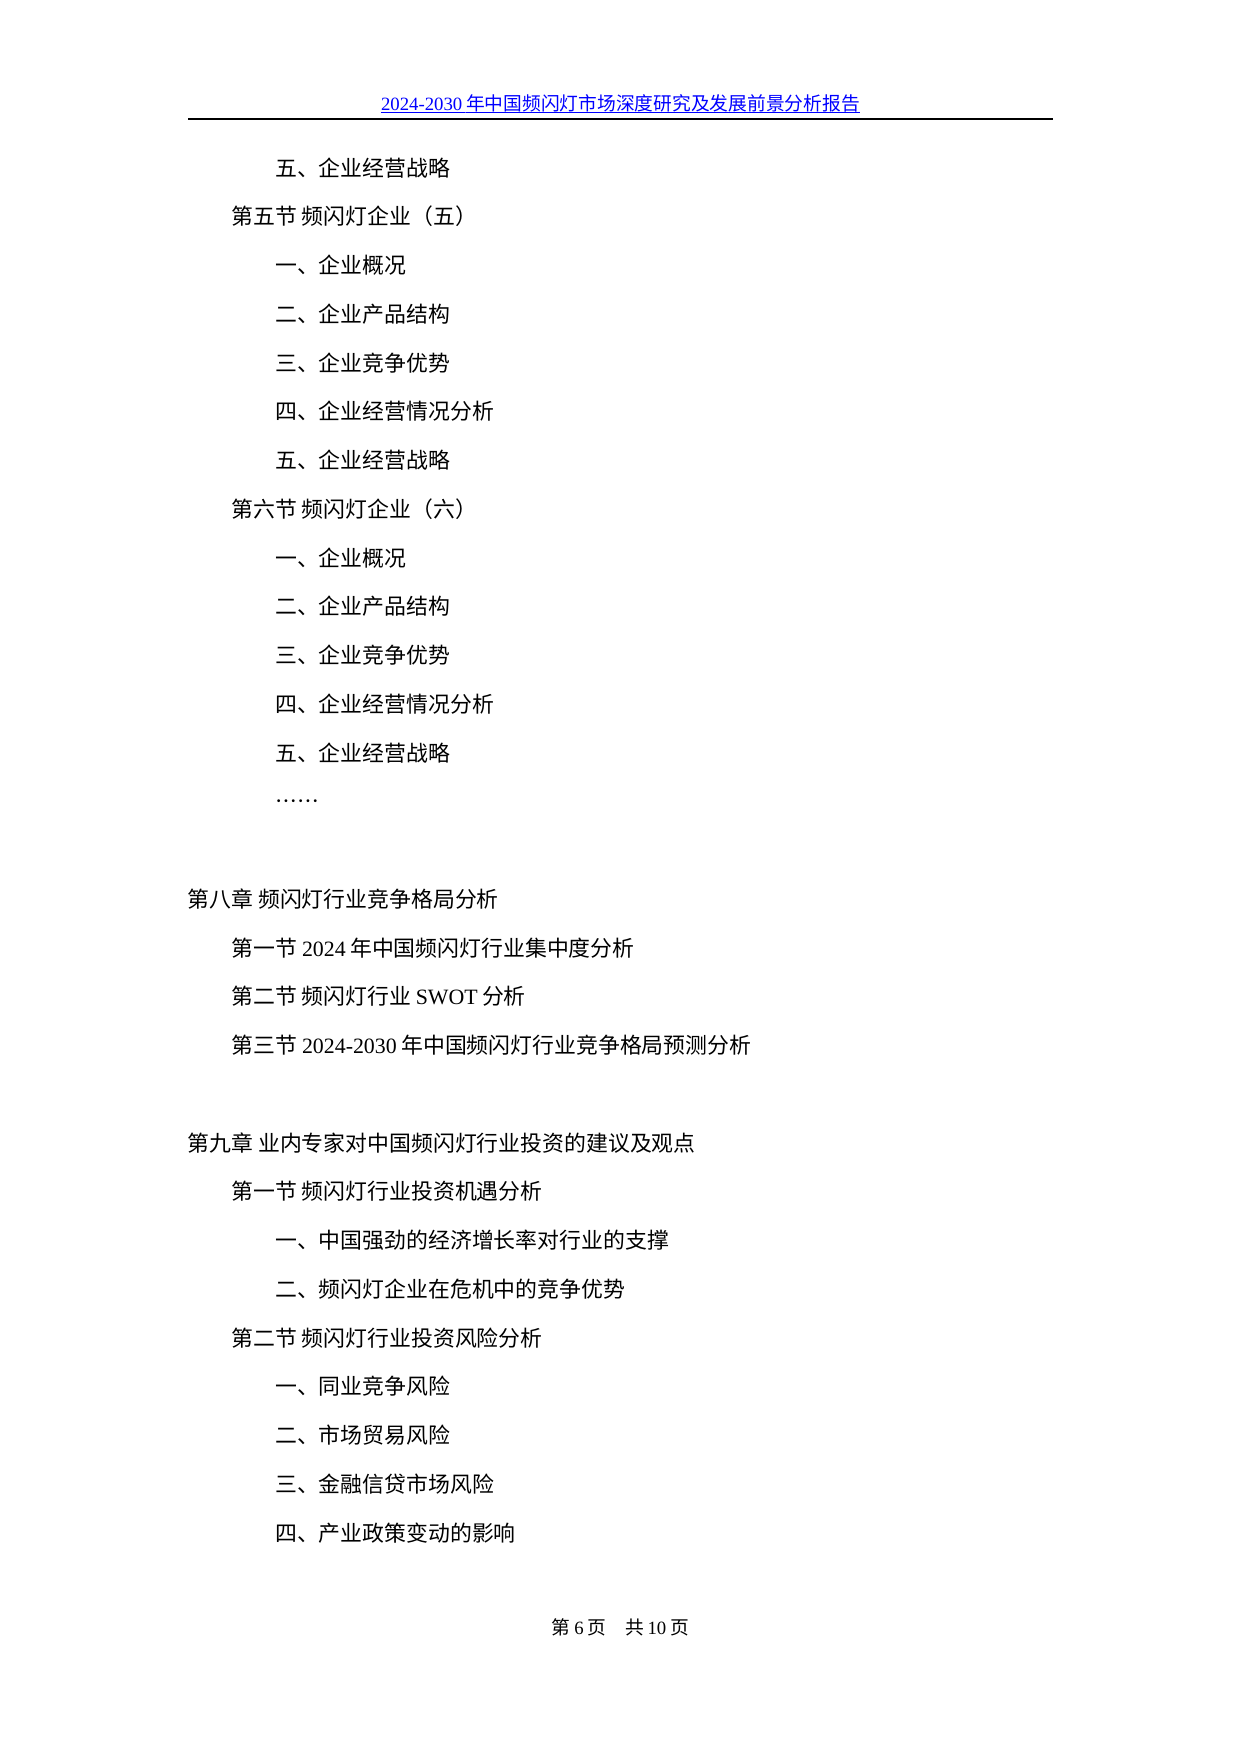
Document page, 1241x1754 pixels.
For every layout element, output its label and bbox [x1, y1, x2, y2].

text [187, 150, 1053, 1548]
